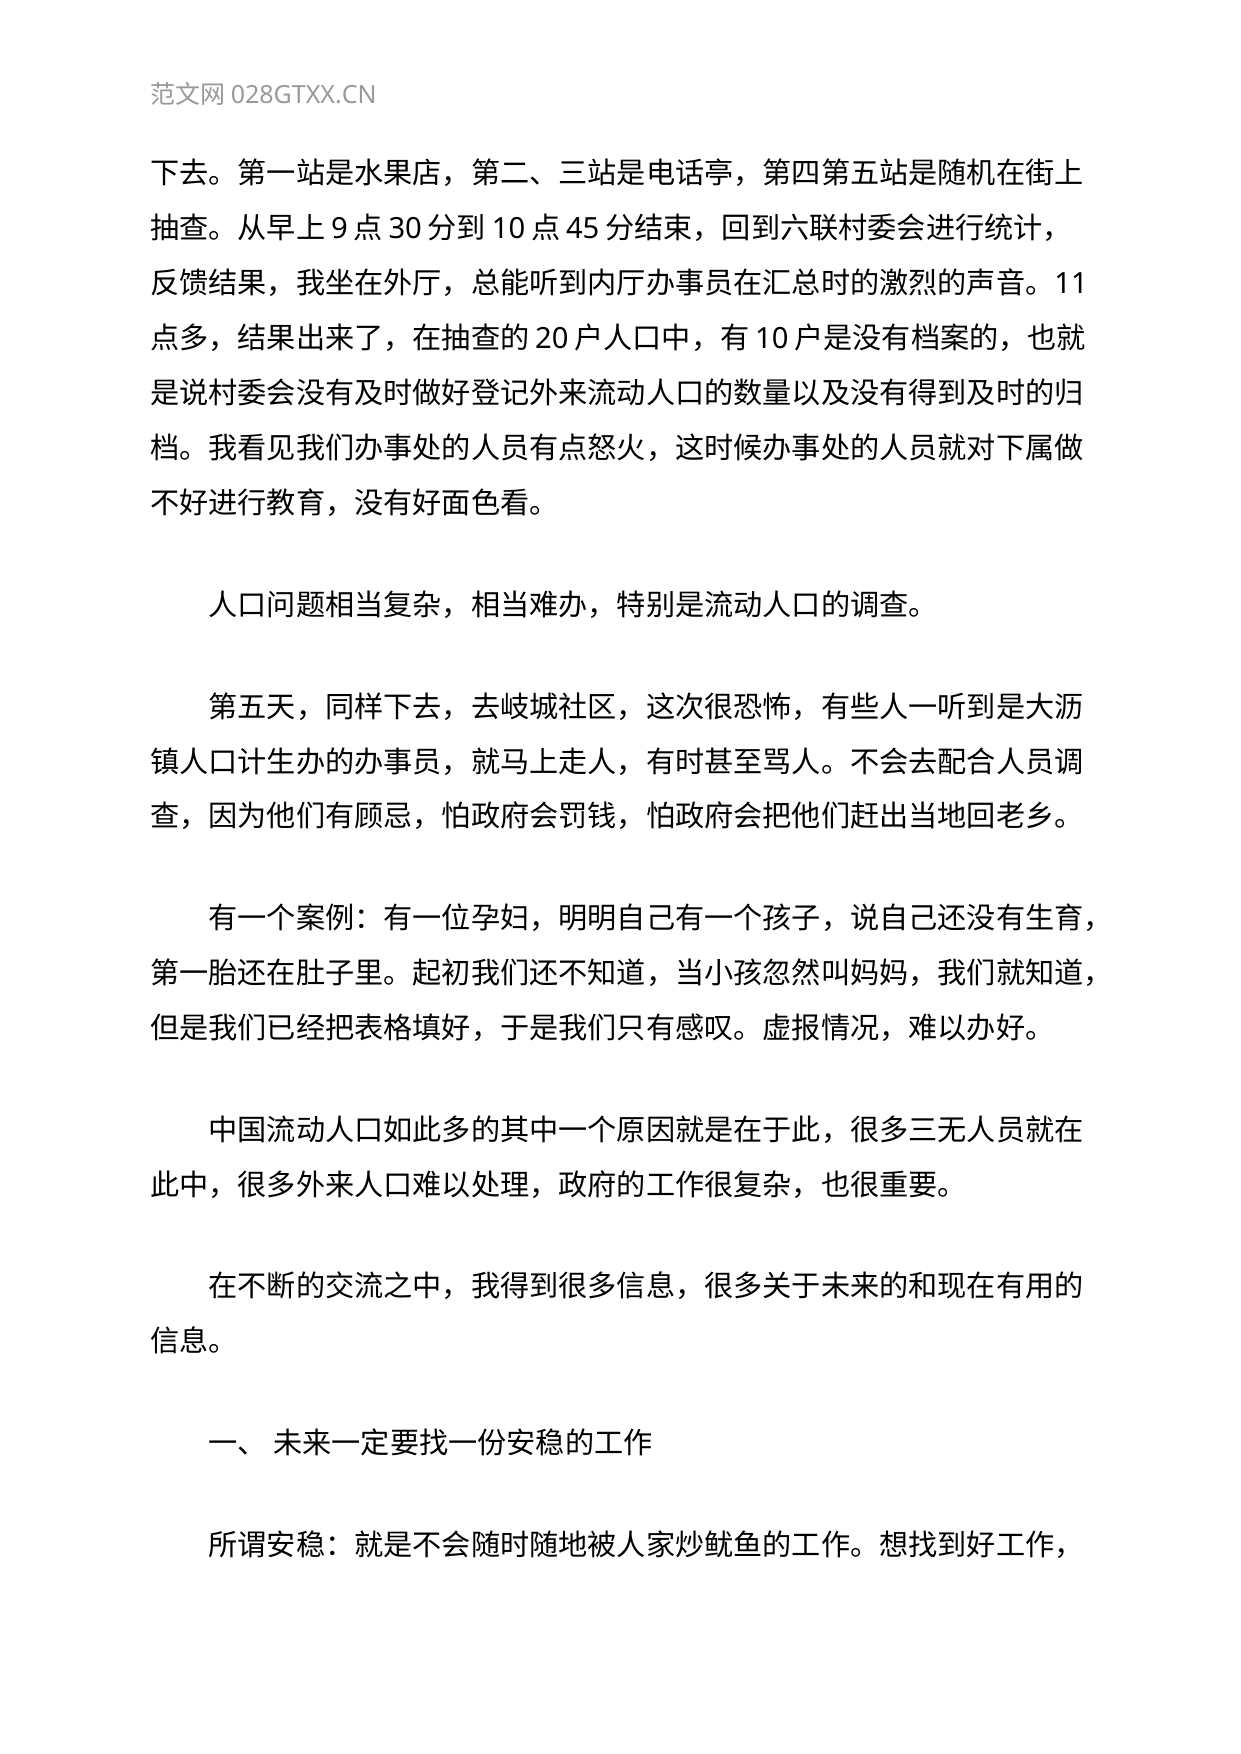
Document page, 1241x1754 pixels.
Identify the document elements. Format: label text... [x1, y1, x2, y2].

text 有一个案例：有一位孕妇，明明自己有一个孩子，说自己还没有生育，第一胎还在肚子里。起初我们还不知道，当小孩忽然叫妈妈，我们就知道，但是我们已经把表格填好，于是我们只有感叹。虚报情况，难以办好。 [150, 895, 1090, 1047]
text 第五天，同样下去，去岐城社区，这次很恐怖，有些人一听到是大沥镇人口计生办的办事员，就马上走人，有时甚至骂人。不会去配合人员调查，因为他们有顾忌，怕政府会罚钱，怕政府会把他们赶出当地回老乡。 [150, 683, 1090, 835]
text 一、 未来一定要找一份安稳的工作 [150, 1420, 1090, 1462]
text 人口问题相当复杂，相当难办，特别是流动人口的调查。 [150, 581, 1090, 624]
text 在不断的交流之中，我得到很多信息，很多关于未来的和现在有用的信息。 [150, 1263, 1090, 1360]
text 中国流动人口如此多的其中一个原因就是在于此，很多三无人员就在此中，很多外来人口难以处理，政府的工作很复杂，也很重要。 [150, 1106, 1090, 1203]
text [150, 150, 1090, 522]
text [150, 1521, 1090, 1564]
